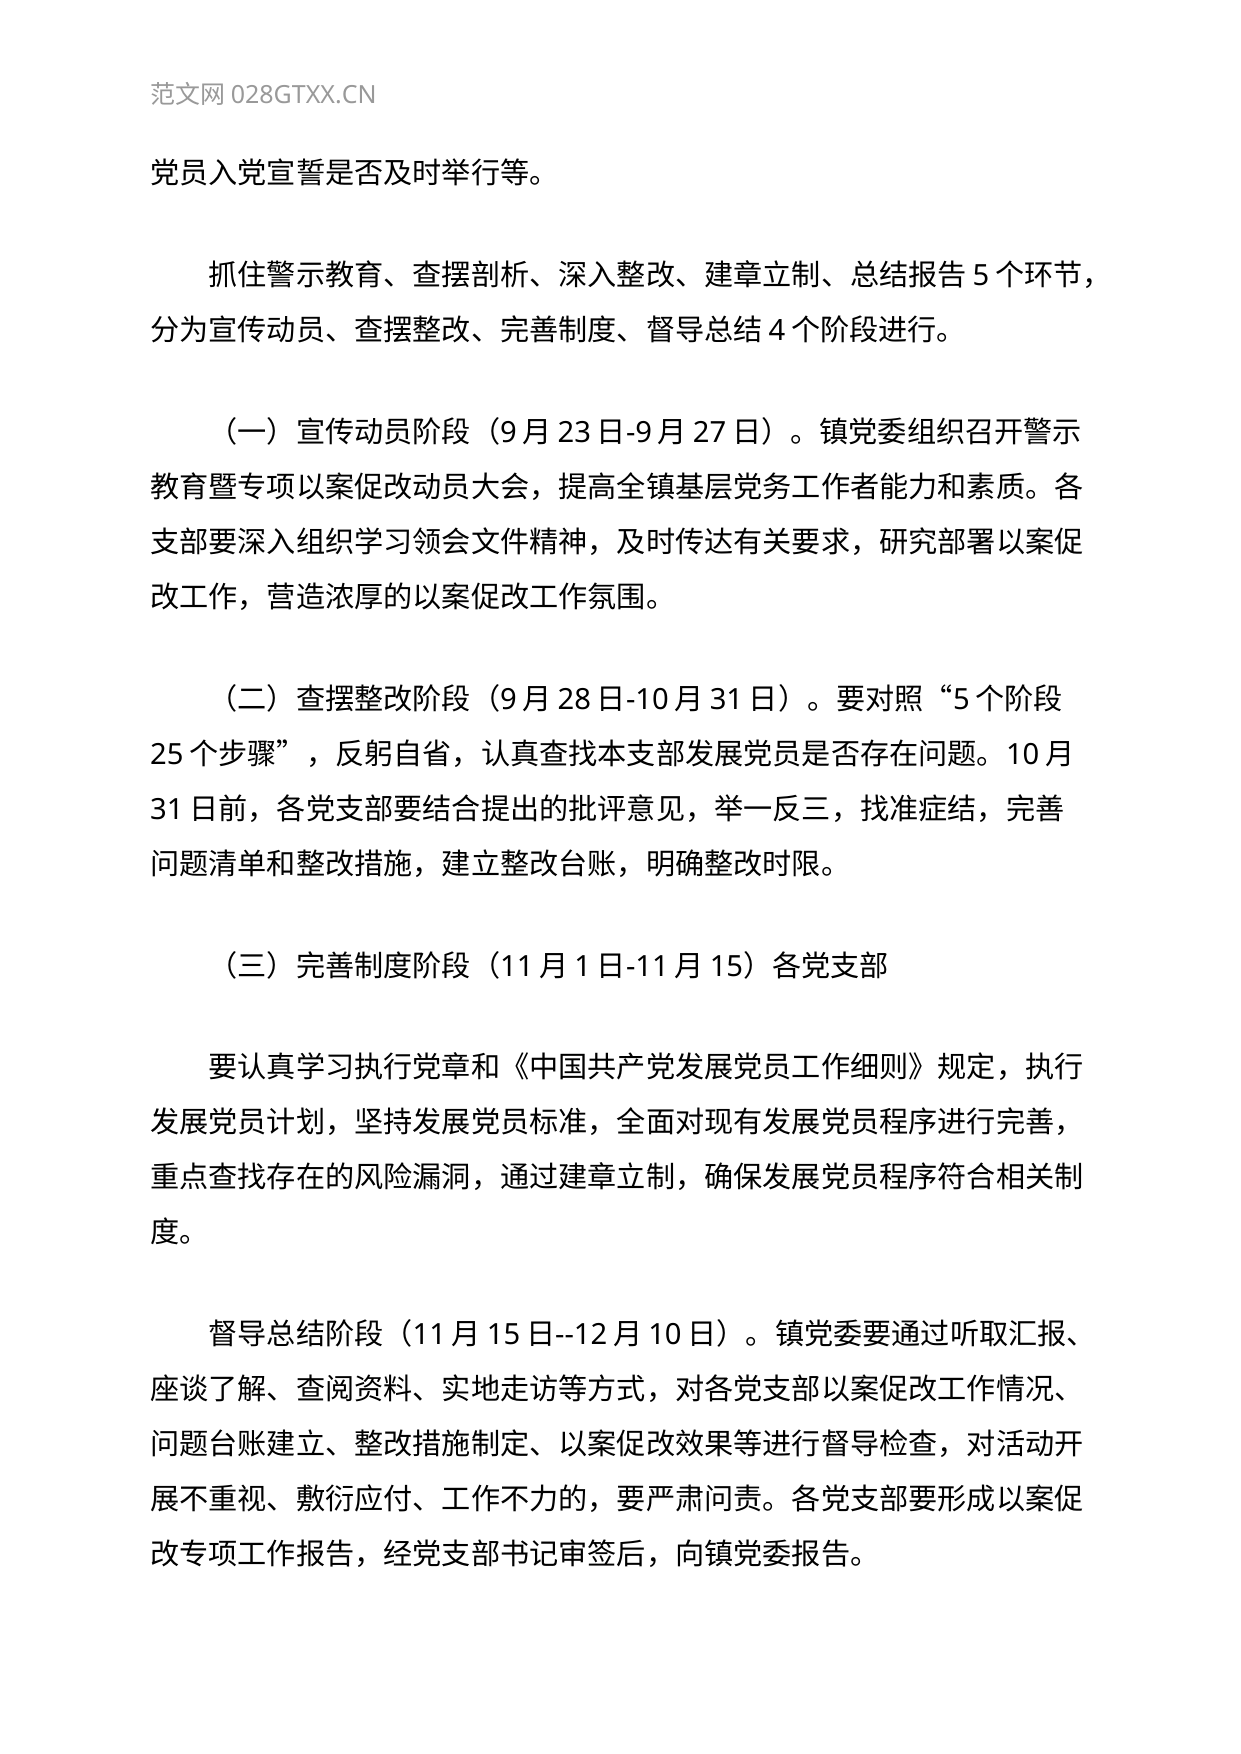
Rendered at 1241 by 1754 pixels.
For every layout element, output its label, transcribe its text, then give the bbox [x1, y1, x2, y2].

text （二）查摆整改阶段（9月28日-10月31日）。要对照“5个阶段25个步骤”，反躬自省，认真查找本支部发展党员是否存在问题。10月31日前，各党支部要结合提出的批评意见，举一反三，找准症结，完善问题清单和整改措施，建立整改台账，明确整改时限。 [150, 675, 1090, 883]
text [150, 150, 1090, 192]
text （一）宣传动员阶段（9月23日-9月27日）。镇党委组织召开警示教育暨专项以案促改动员大会，提高全镇基层党务工作者能力和素质。各支部要深入组织学习领会文件精神，及时传达有关要求，研究部署以案促改工作，营造浓厚的以案促改工作氛围。 [150, 409, 1090, 616]
text 督导总结阶段（11月15日--12月10日）。镇党委要通过听取汇报、座谈了解、查阅资料、实地走访等方式，对各党支部以案促改工作情况、问题台账建立、整改措施制定、以案促改效果等进行督导检查，对活动开展不重视、敷衍应付、工作不力的，要严肃问责。各党支部要形成以案促改专项工作报告，经党支部书记审签后，向镇党委报告。 [150, 1311, 1090, 1572]
text （三）完善制度阶段（11月1日-11月15）各党支部 [150, 942, 1090, 984]
text 要认真学习执行党章和《中国共产党发展党员工作细则》规定，执行发展党员计划，坚持发展党员标准，全面对现有发展党员程序进行完善，重点查找存在的风险漏洞，通过建章立制，确保发展党员程序符合相关制度。 [150, 1044, 1090, 1251]
text 抓住警示教育、查摆剖析、深入整改、建章立制、总结报告5个环节，分为宣传动员、查摆整改、完善制度、督导总结4个阶段进行。 [150, 252, 1090, 349]
